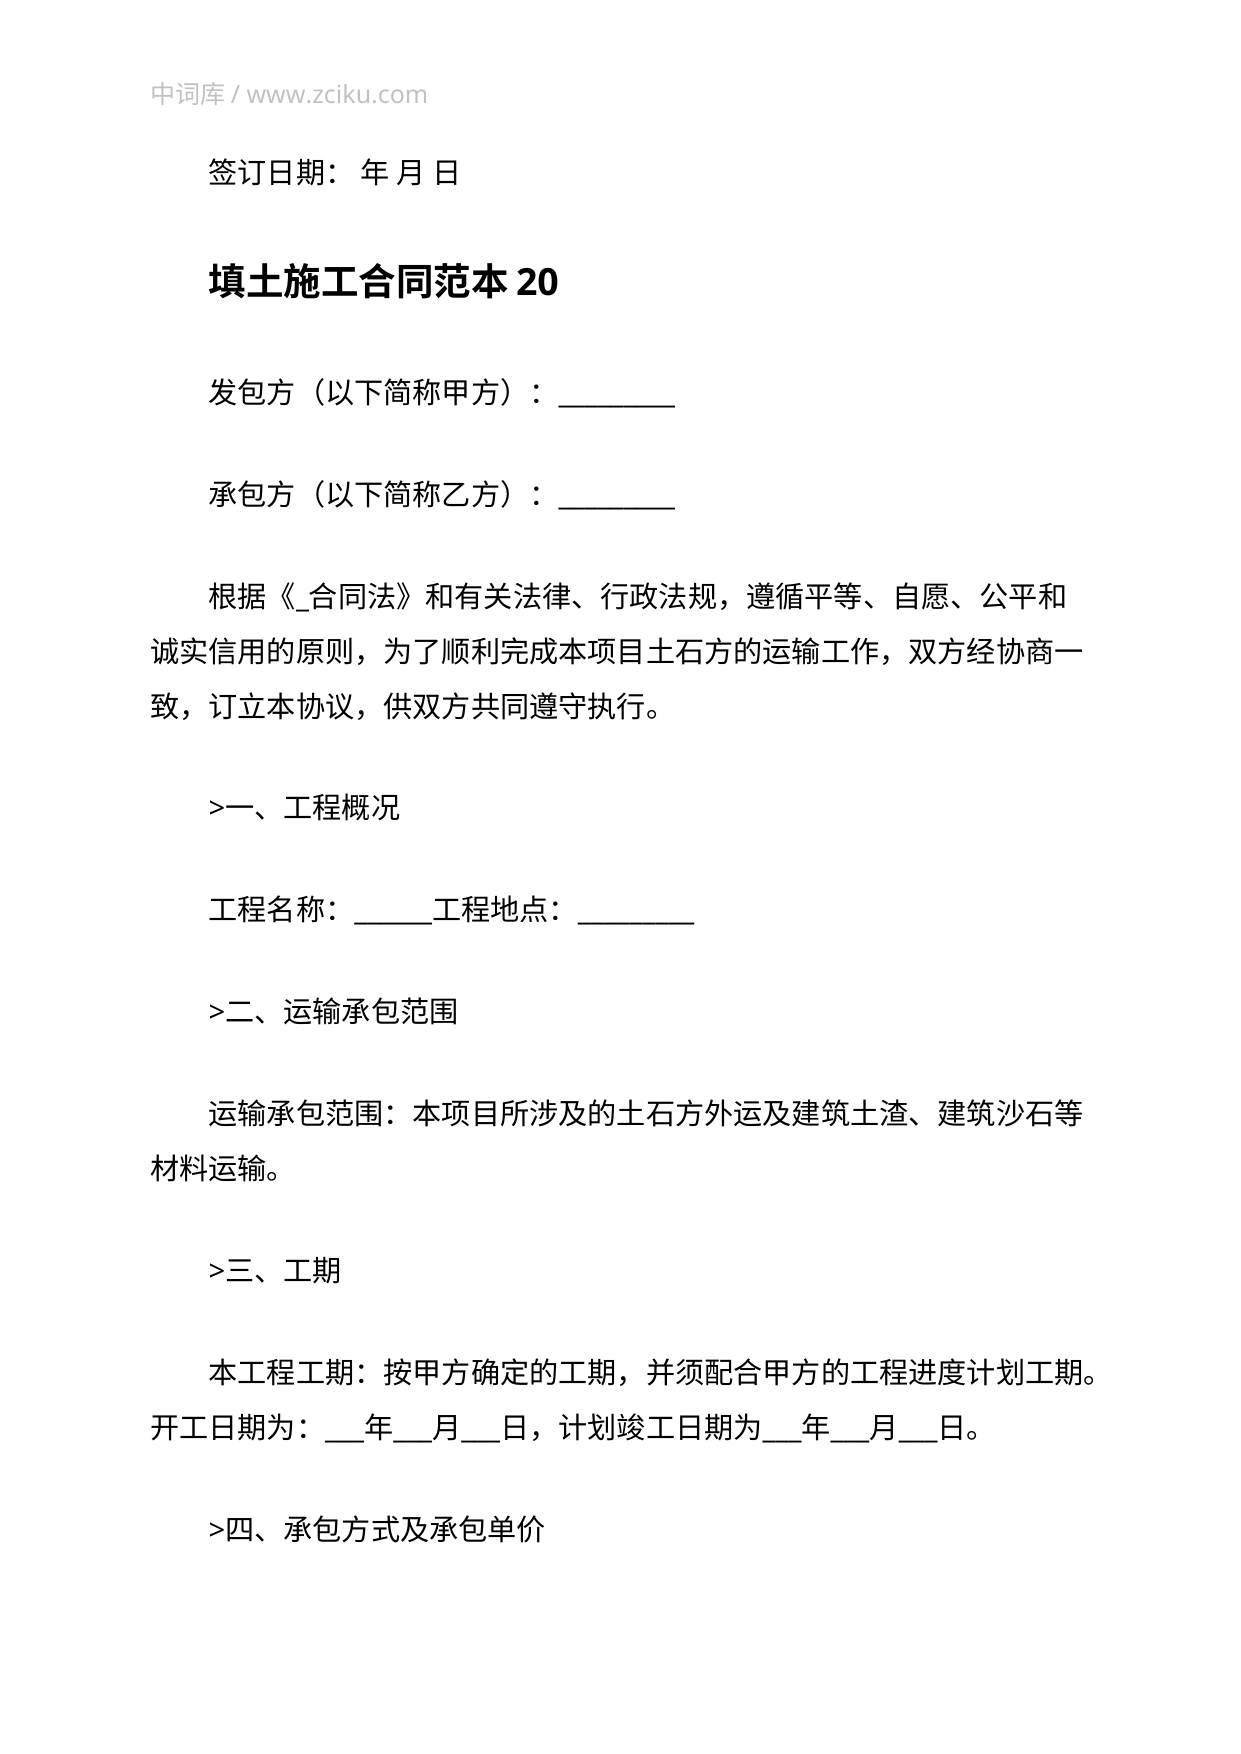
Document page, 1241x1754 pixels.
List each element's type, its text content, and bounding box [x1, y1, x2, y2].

text >二、运输承包范围 [150, 989, 1090, 1031]
text 运输承包范围：本项目所涉及的土石方外运及建筑土渣、建筑沙石等材料运输。 [150, 1091, 1090, 1188]
text 承包方（以下简称乙方）：_________ [150, 471, 1090, 514]
text 发包方（以下简称甲方）：_________ [150, 369, 1090, 412]
text 根据《_合同法》和有关法律、行政法规，遵循平等、自愿、公平和诚实信用的原则，为了顺利完成本项目土石方的运输工作，双方经协商一致，订立本协议，供双方共同遵守执行。 [150, 573, 1090, 726]
text 签订日期： 年 月 日 [150, 150, 1090, 192]
text 本工程工期：按甲方确定的工期，并须配合甲方的工程进度计划工期。开工日期为：___年___月___日，计划竣工日期为___年___月___日。 [150, 1349, 1090, 1447]
text 填土施工合同范本20 [150, 252, 1090, 306]
text >三、工期 [150, 1248, 1090, 1290]
text >一、工程概况 [150, 785, 1090, 827]
text >四、承包方式及承包单价 [150, 1506, 1090, 1549]
text 工程名称：______工程地点：_________ [150, 887, 1090, 929]
